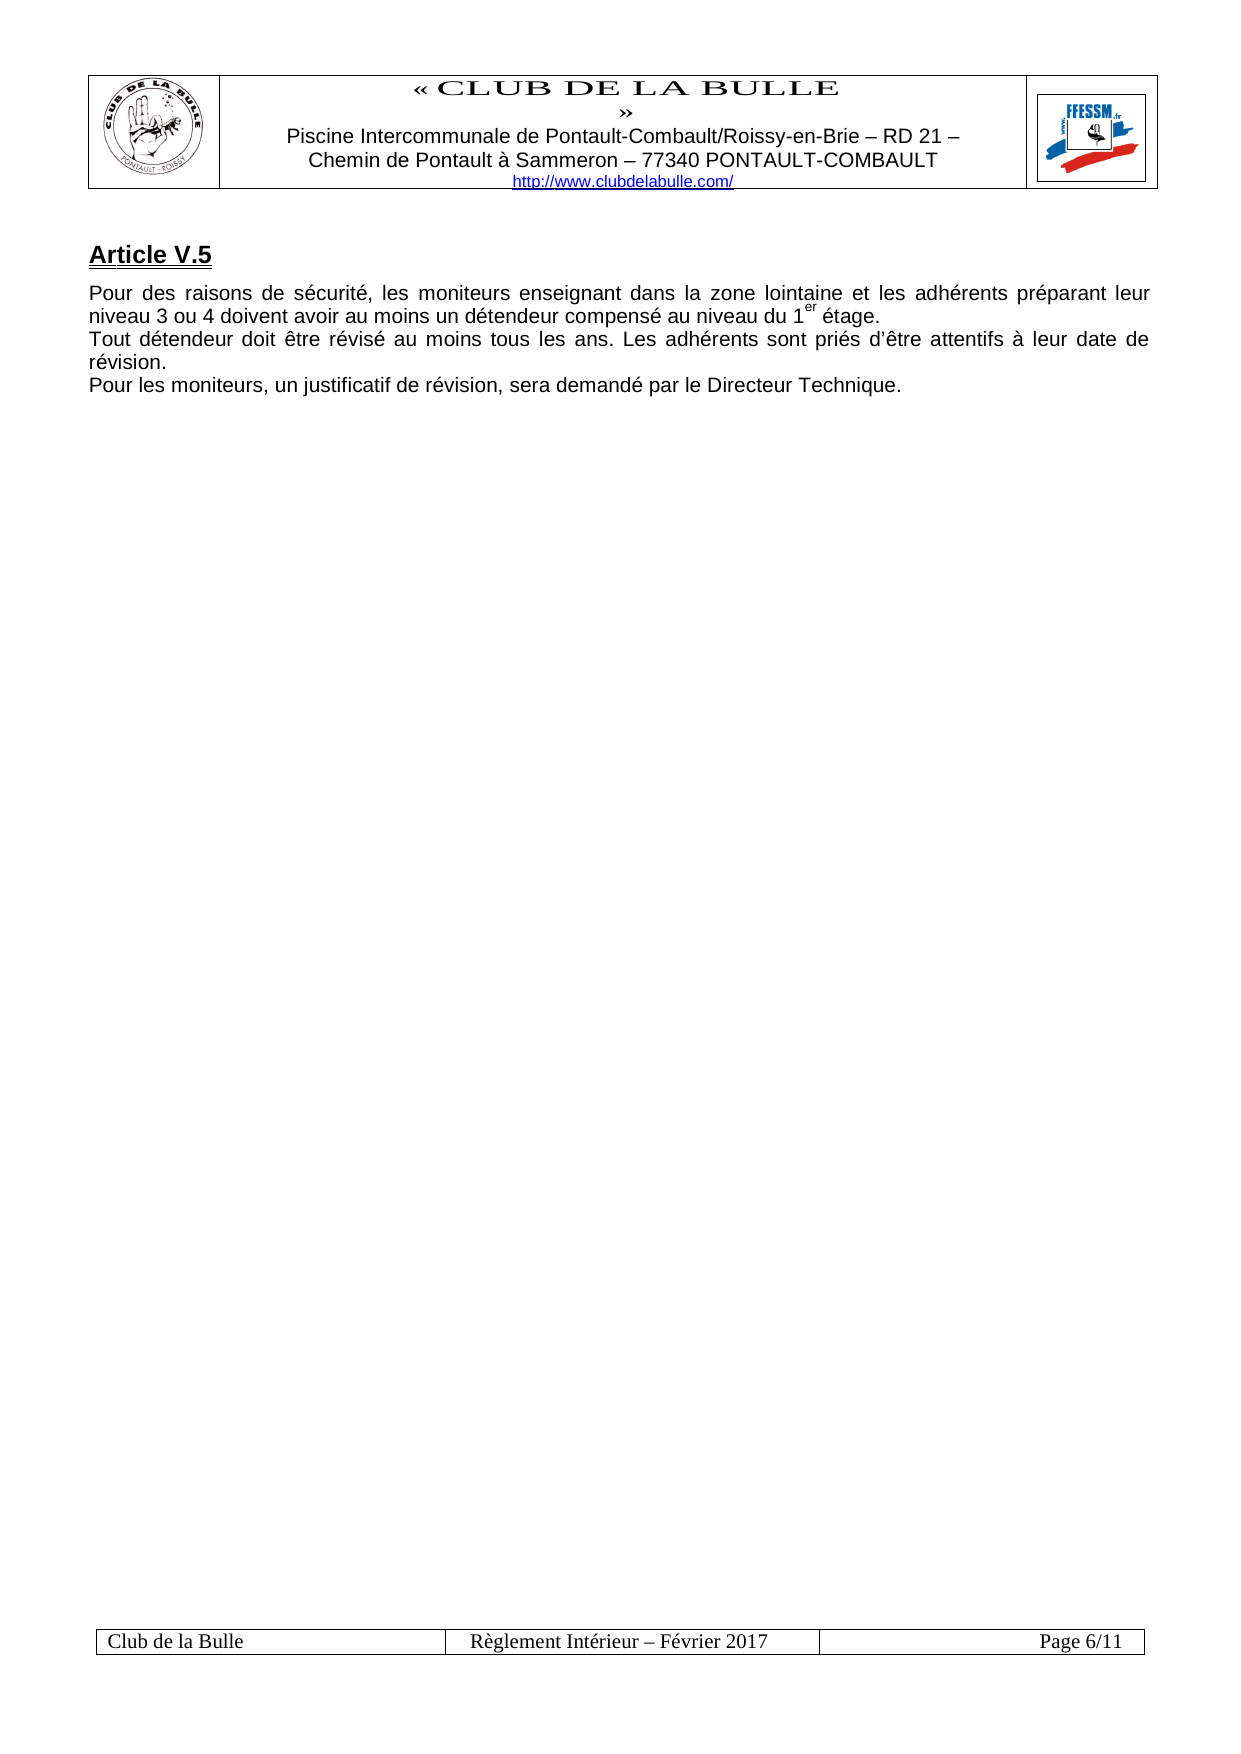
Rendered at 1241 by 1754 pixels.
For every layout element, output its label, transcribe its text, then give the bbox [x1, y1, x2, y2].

text Pour des raisons de sécurité, les moniteurs enseignant dans la zone lointaine et les adhérents préparant leur niveau 3 ou 4 doivent avoir au moins un détendeur compensé au niveau du 1er étage. [89, 282, 1156, 328]
text Tout détendeur doit être révisé au moins tous les ans. Les adhérents sont priés d’être attentifs à leur date de révision. [89, 328, 1156, 374]
text Article V.5 [89, 240, 1169, 269]
picture [101, 76, 207, 179]
text Pour les moniteurs, un justificatif de révision, sera demandé par le Directeur Technique. [89, 374, 1169, 397]
picture [1038, 95, 1145, 181]
